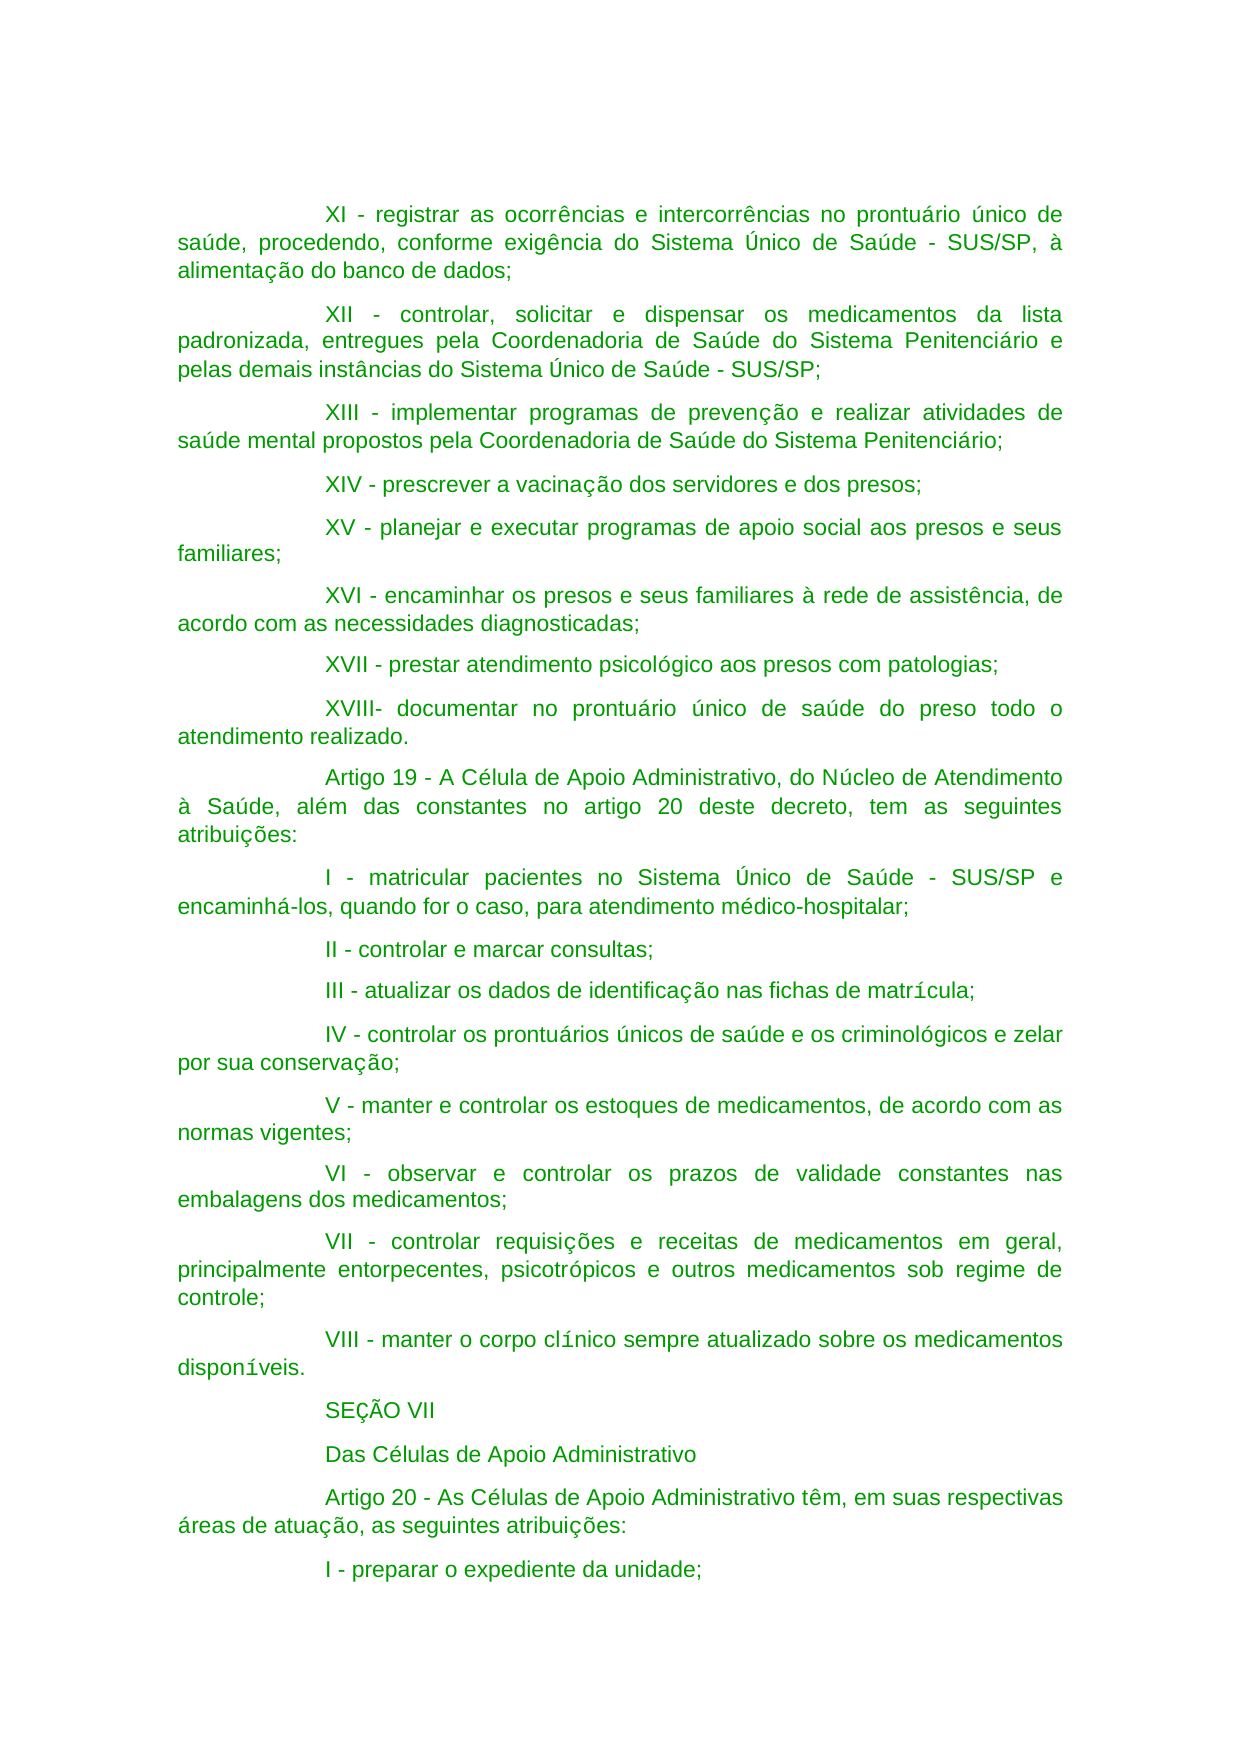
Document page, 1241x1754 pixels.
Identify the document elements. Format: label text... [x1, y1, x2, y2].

text XIV - prescrever a vacinação dos servidores e dos presos; [177, 471, 1063, 499]
text I - preparar o expediente da unidade; [177, 1556, 1063, 1582]
text XI - registrar as ocorrências e intercorrências no prontuário único de saúde, procedendo, conforme exigência do Sistema Único de Saúde - SUS/SP, à alimentação do banco de dados; [177, 201, 1063, 286]
text IV - controlar os prontuários únicos de saúde e os criminológicos e zelar por sua conservação; [177, 1021, 1063, 1077]
text Artigo 19 - A Célula de Apoio Administrativo, do Núcleo de Atendimento à Saúde, além das constantes no artigo 20 deste decreto, tem as seguintes atribuições: [177, 764, 1063, 849]
text VI - observar e controlar os prazos de validade constantes nas embalagens dos medicamentos; [177, 1160, 1063, 1213]
text XIII - implementar programas de prevenção e realizar atividades de saúde mental propostos pela Coordenadoria de Saúde do Sistema Penitenciário; [177, 399, 1063, 456]
text V - manter e controlar os estoques de medicamentos, de acordo com as normas vigentes; [177, 1092, 1063, 1145]
text XII - controlar, solicitar e dispensar os medicamentos da lista padronizada, entregues pela Coordenadoria de Saúde do Sistema Penitenciário e pelas demais instâncias do Sistema Único de Saúde - SUS/SP; [177, 301, 1063, 384]
text II - controlar e marcar consultas; [177, 936, 1063, 962]
text VII - controlar requisições e receitas de medicamentos em geral, principalmente entorpecentes, psicotrópicos e outros medicamentos sob regime de controle; [177, 1228, 1063, 1311]
text XVIII- documentar no prontuário único de saúde do preso todo o atendimento realizado. [177, 694, 1063, 749]
text Artigo 20 - As Células de Apoio Administrativo têm, em suas respectivas áreas de atuação, as seguintes atribuições: [177, 1484, 1063, 1541]
text SEÇÃO VII [177, 1397, 1063, 1426]
text I - matricular pacientes no Sistema Único de Saúde - SUS/SP e encaminhá-los, quando for o caso, para atendimento médico-hospitalar; [177, 864, 1063, 921]
text VIII - manter o corpo clínico sempre atualizado sobre os medicamentos disponíveis. [177, 1326, 1063, 1382]
text XVII - prestar atendimento psicológico aos presos com patologias; [177, 651, 1063, 679]
text XVI - encaminhar os presos e seus familiares à rede de assistência, de acordo com as necessidades diagnosticadas; [177, 582, 1063, 636]
text XV - planejar e executar programas de apoio social aos presos e seus familiares; [177, 514, 1063, 567]
text III - atualizar os dados de identificação nas fichas de matrícula; [177, 977, 1063, 1006]
text Das Células de Apoio Administrativo [177, 1441, 1063, 1469]
